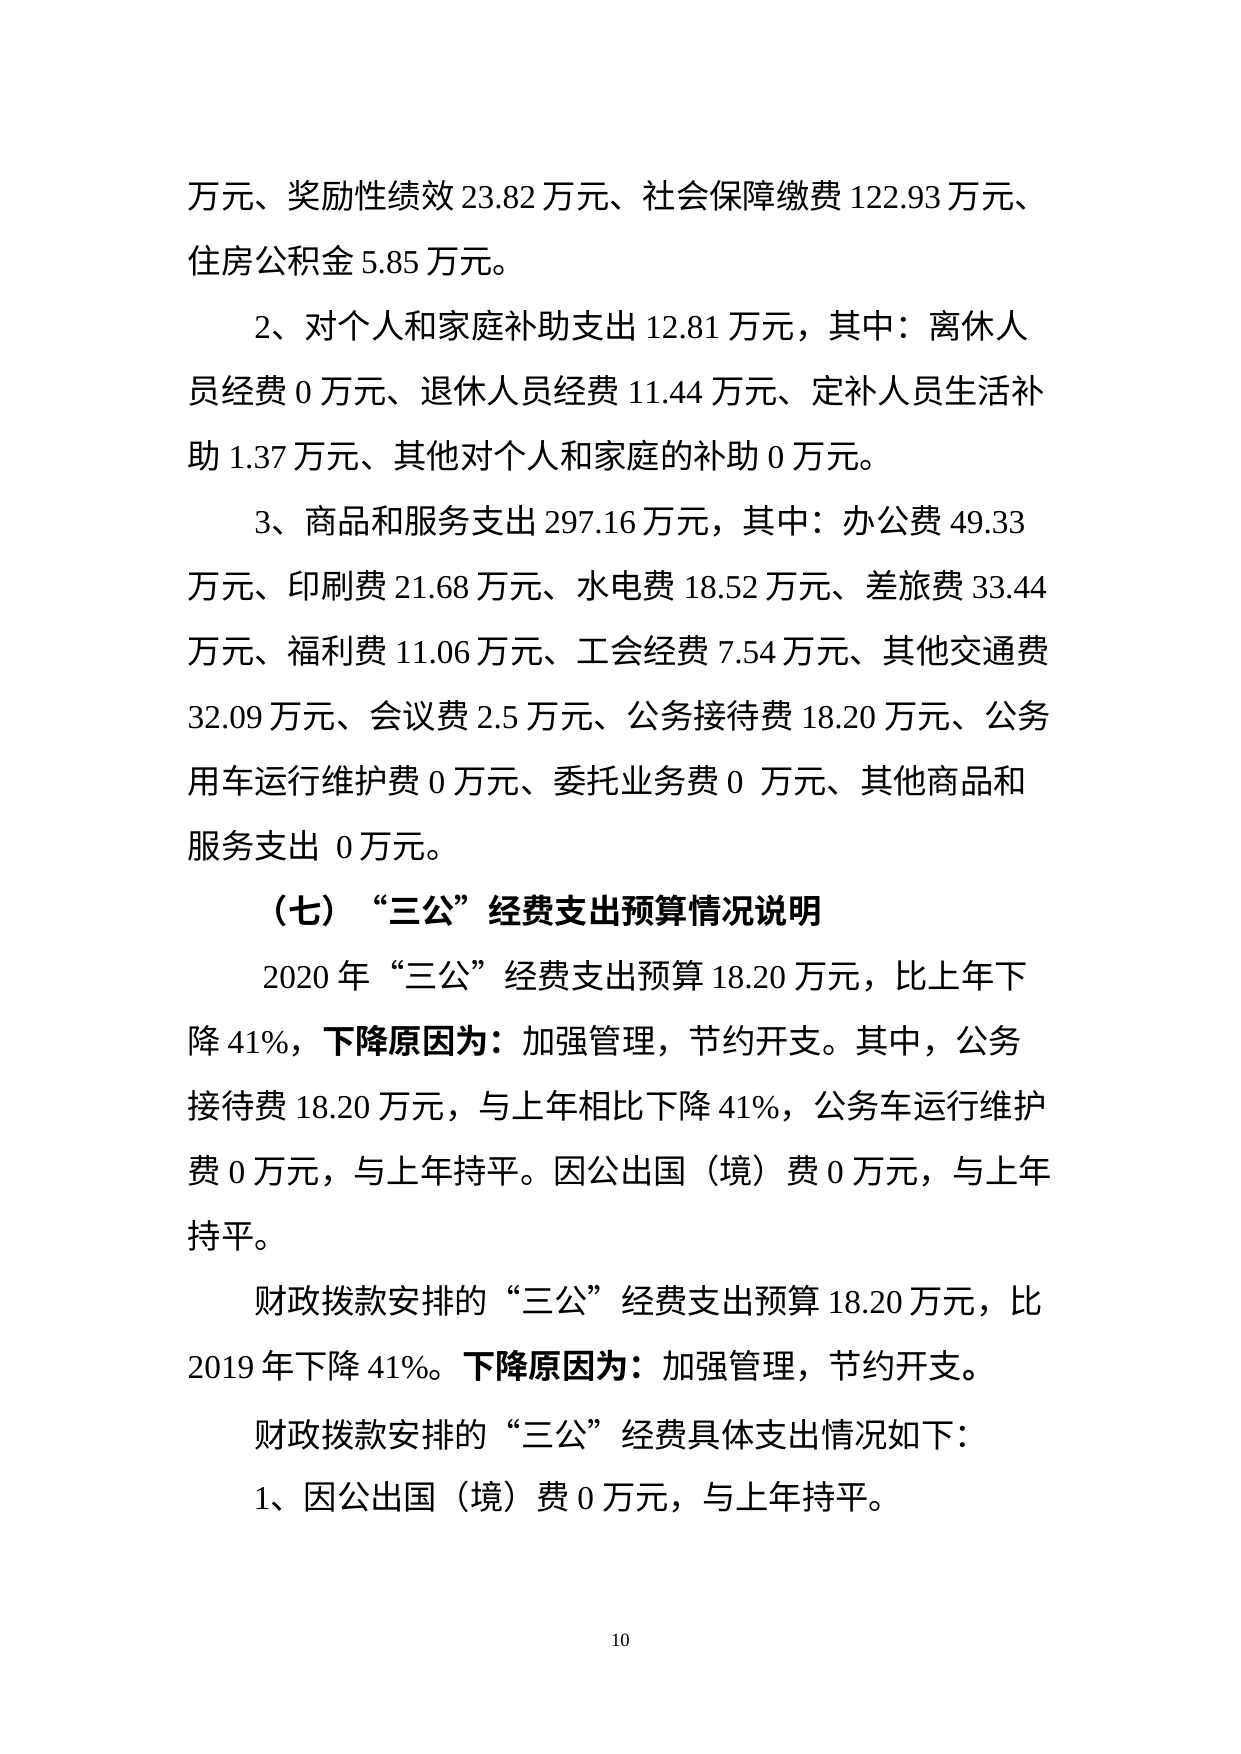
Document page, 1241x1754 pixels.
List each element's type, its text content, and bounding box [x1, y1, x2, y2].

text 1、因公出国（境）费 0 万元，与上年持平。 [187, 1459, 1053, 1522]
text 财政拨款安排的“三公”经费支出预算18.20万元，比 2019年下降41%。下降原因为：加强管理，节约开支。 [187, 1267, 1053, 1397]
text 2、对个人和家庭补助支出 12.81 万元，其中：离休人员经费 0 万元、退休人员经费 11.44 万元、定补人员生活补助 1.37万元、其他对个人和家庭的补助 0 万元。 [187, 292, 1053, 487]
text 2020 年“三公”经费支出预算18.20 万元，比上年下降41%，下降原因为：加强管理，节约开支。其中，公务接待费 18.20 万元，与上年相比下降41%，公务车运行维护费 0 万元，与上年持平。因公出国（境）费 0 万元，与上年持平。 [187, 942, 1053, 1267]
text 财政拨款安排的“三公”经费具体支出情况如下： [187, 1397, 1053, 1459]
text 3、商品和服务支出297.16万元，其中：办公费 49.33 万元、印刷费21.68万元、水电费 18.52万元、差旅费33.44万元、福利费 11.06万元、工会经费 7.54万元、其他交通费 32.09万元、会议费 2.5 万元、公务接待费 18.20 万元、公务用车运行维护费 0 万元、委托业务费0 万元、其他商品和服务支出 0万元。 [187, 487, 1053, 877]
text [187, 162, 1053, 292]
text （七）“三公”经费支出预算情况说明 [187, 877, 1053, 942]
